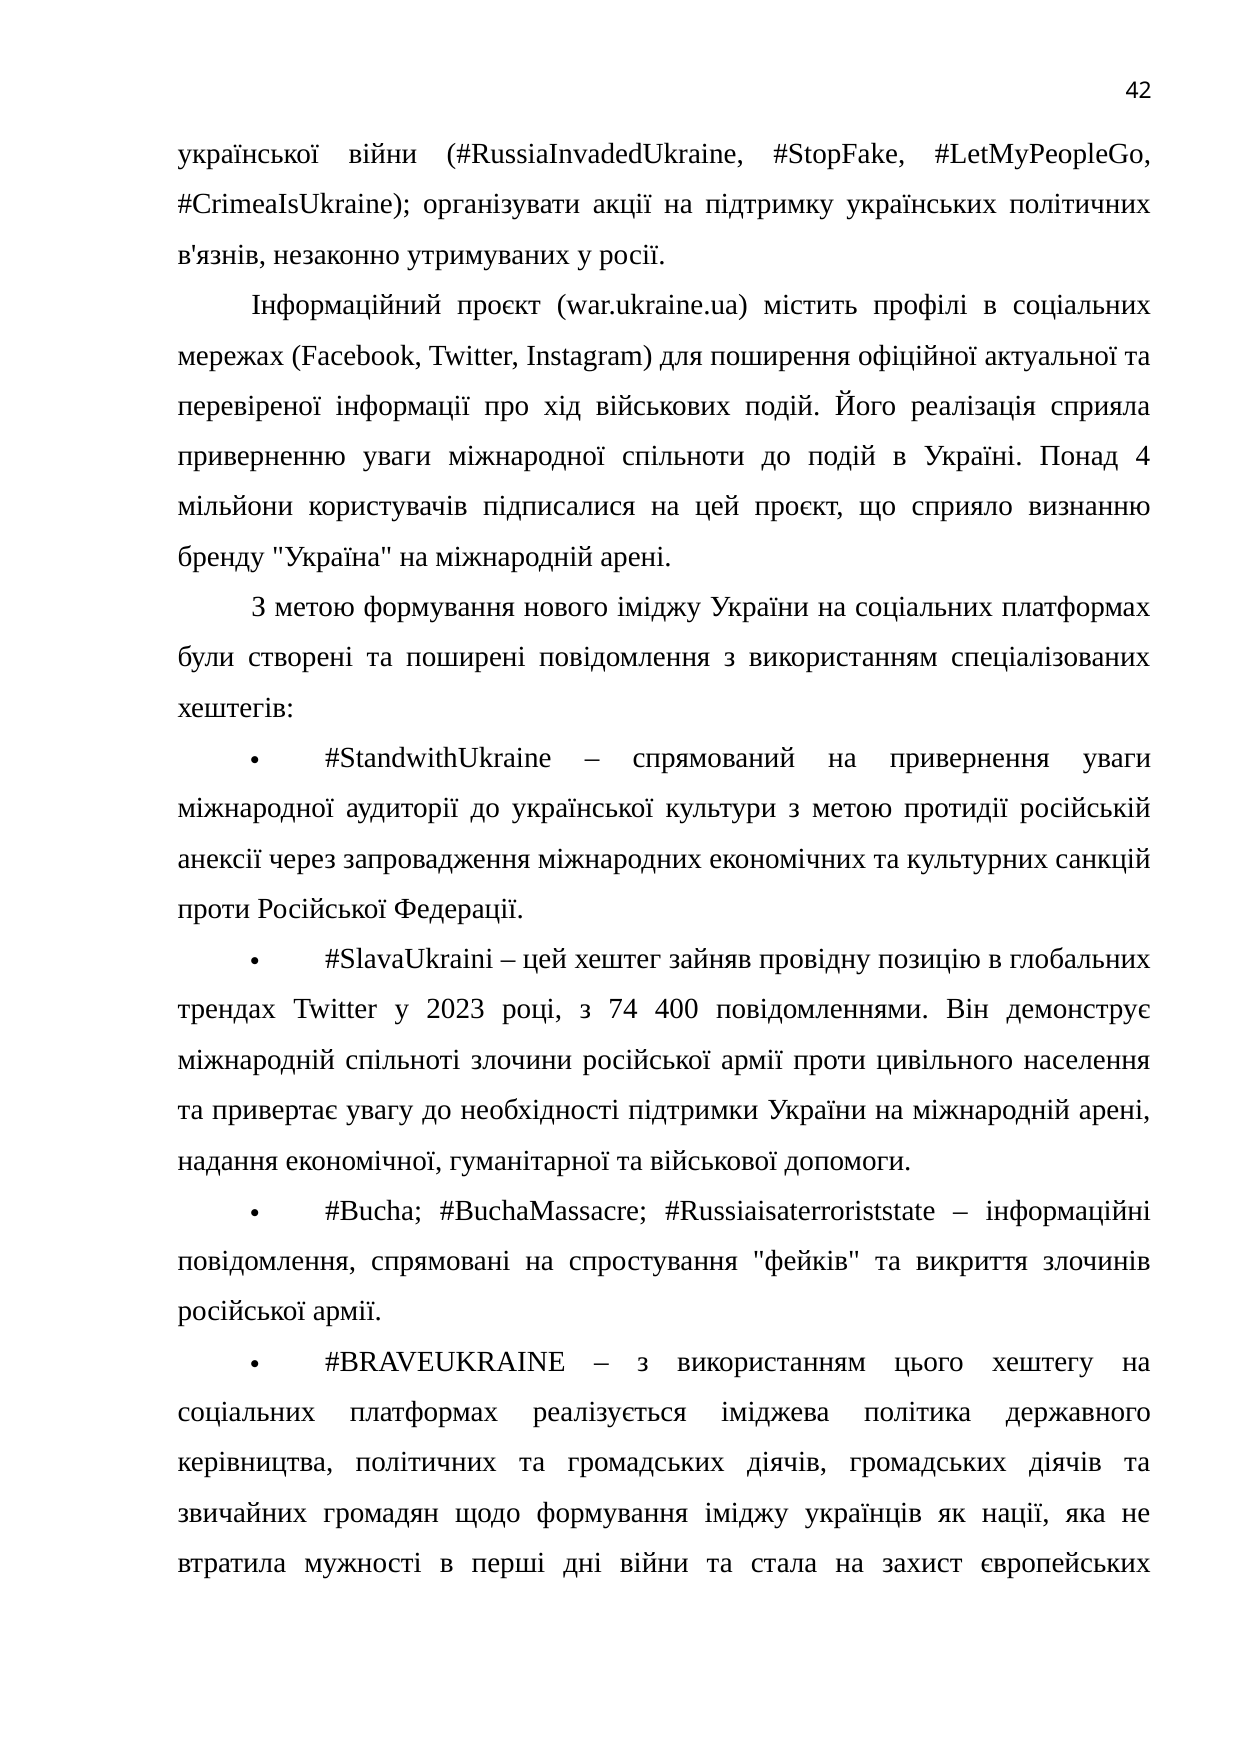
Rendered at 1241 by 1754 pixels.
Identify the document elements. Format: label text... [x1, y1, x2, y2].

list #Bucha; #BuchaMassacre; #Russiaisaterroriststate – інформаційні повідомлення, спрямовані на спростування "фейків" та викриття злочинів російської армії. [177, 1193, 1152, 1327]
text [177, 136, 1152, 271]
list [177, 1344, 1152, 1579]
text Інформаційний проєкт (war.ukraine.ua) містить профілі в соціальних мережах (Facebook, Twitter, Instagram) для поширення офіційної актуальної та перевіреної інформації про хід військових подій. Його реалізація сприяла приверненню уваги міжнародної спільноти до подій в Україні. Понад 4 мільйони користувачів підписалися на цей проєкт, що сприяло визнанню бренду "Україна" на міжнародній арені. [177, 287, 1152, 572]
text З метою формування нового іміджу України на соціальних платформах були створені та поширені повідомлення з використанням спеціалізованих хештегів: [177, 589, 1152, 723]
list #StandwithUkraine – спрямований на привернення уваги міжнародної аудиторії до української культури з метою протидії російській анексії через запровадження міжнародних економічних та культурних санкцій проти Російської Федерації. [177, 740, 1152, 924]
list #SlavaUkraini – цей хештег зайняв провідну позицію в глобальних трендах Twitter у 2023 році, з 74 400 повідомленнями. Він демонструє міжнародній спільноті злочини російської армії проти цивільного населення та привертає увагу до необхідності підтримки України на міжнародній арені, надання економічної, гуманітарної та військової допомоги.​ [177, 941, 1152, 1176]
